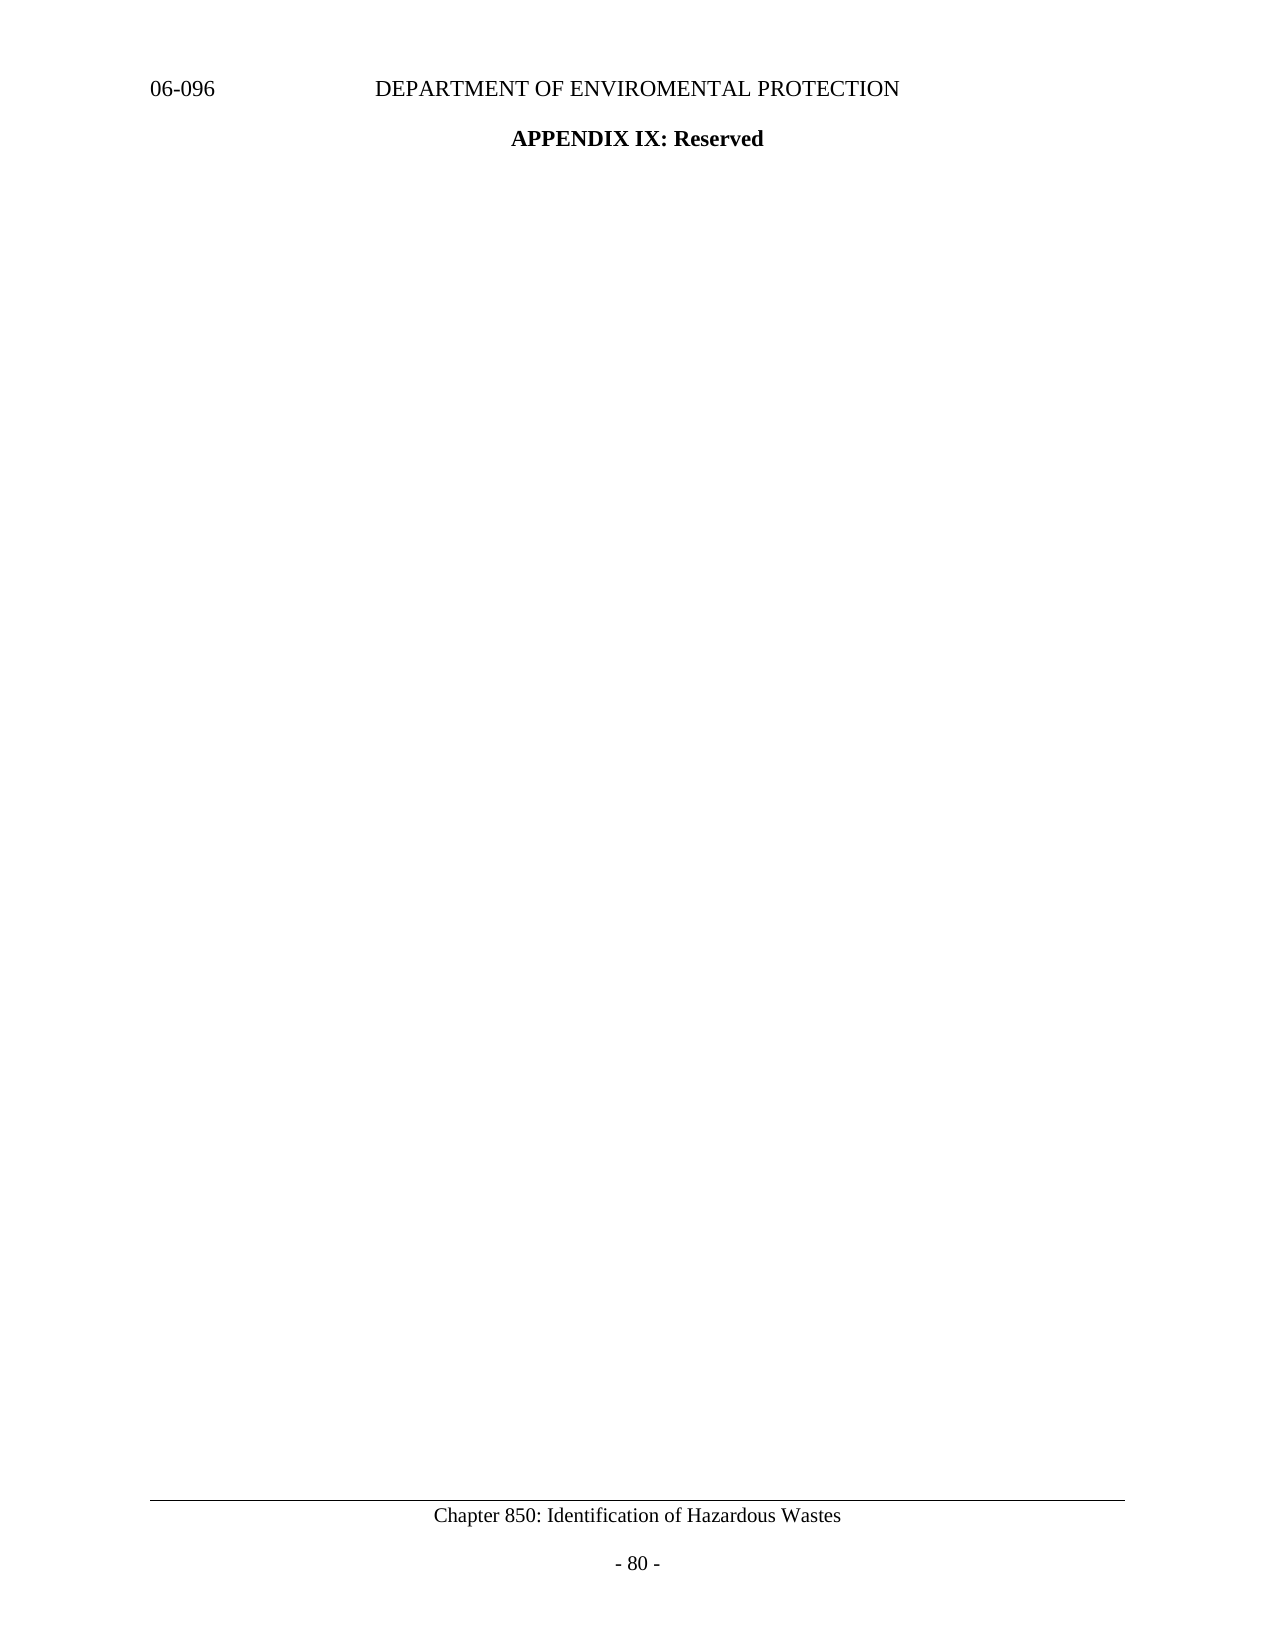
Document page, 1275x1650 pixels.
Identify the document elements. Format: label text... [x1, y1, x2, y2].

subtitle APPENDIX IX: Reserved [150, 125, 1125, 152]
